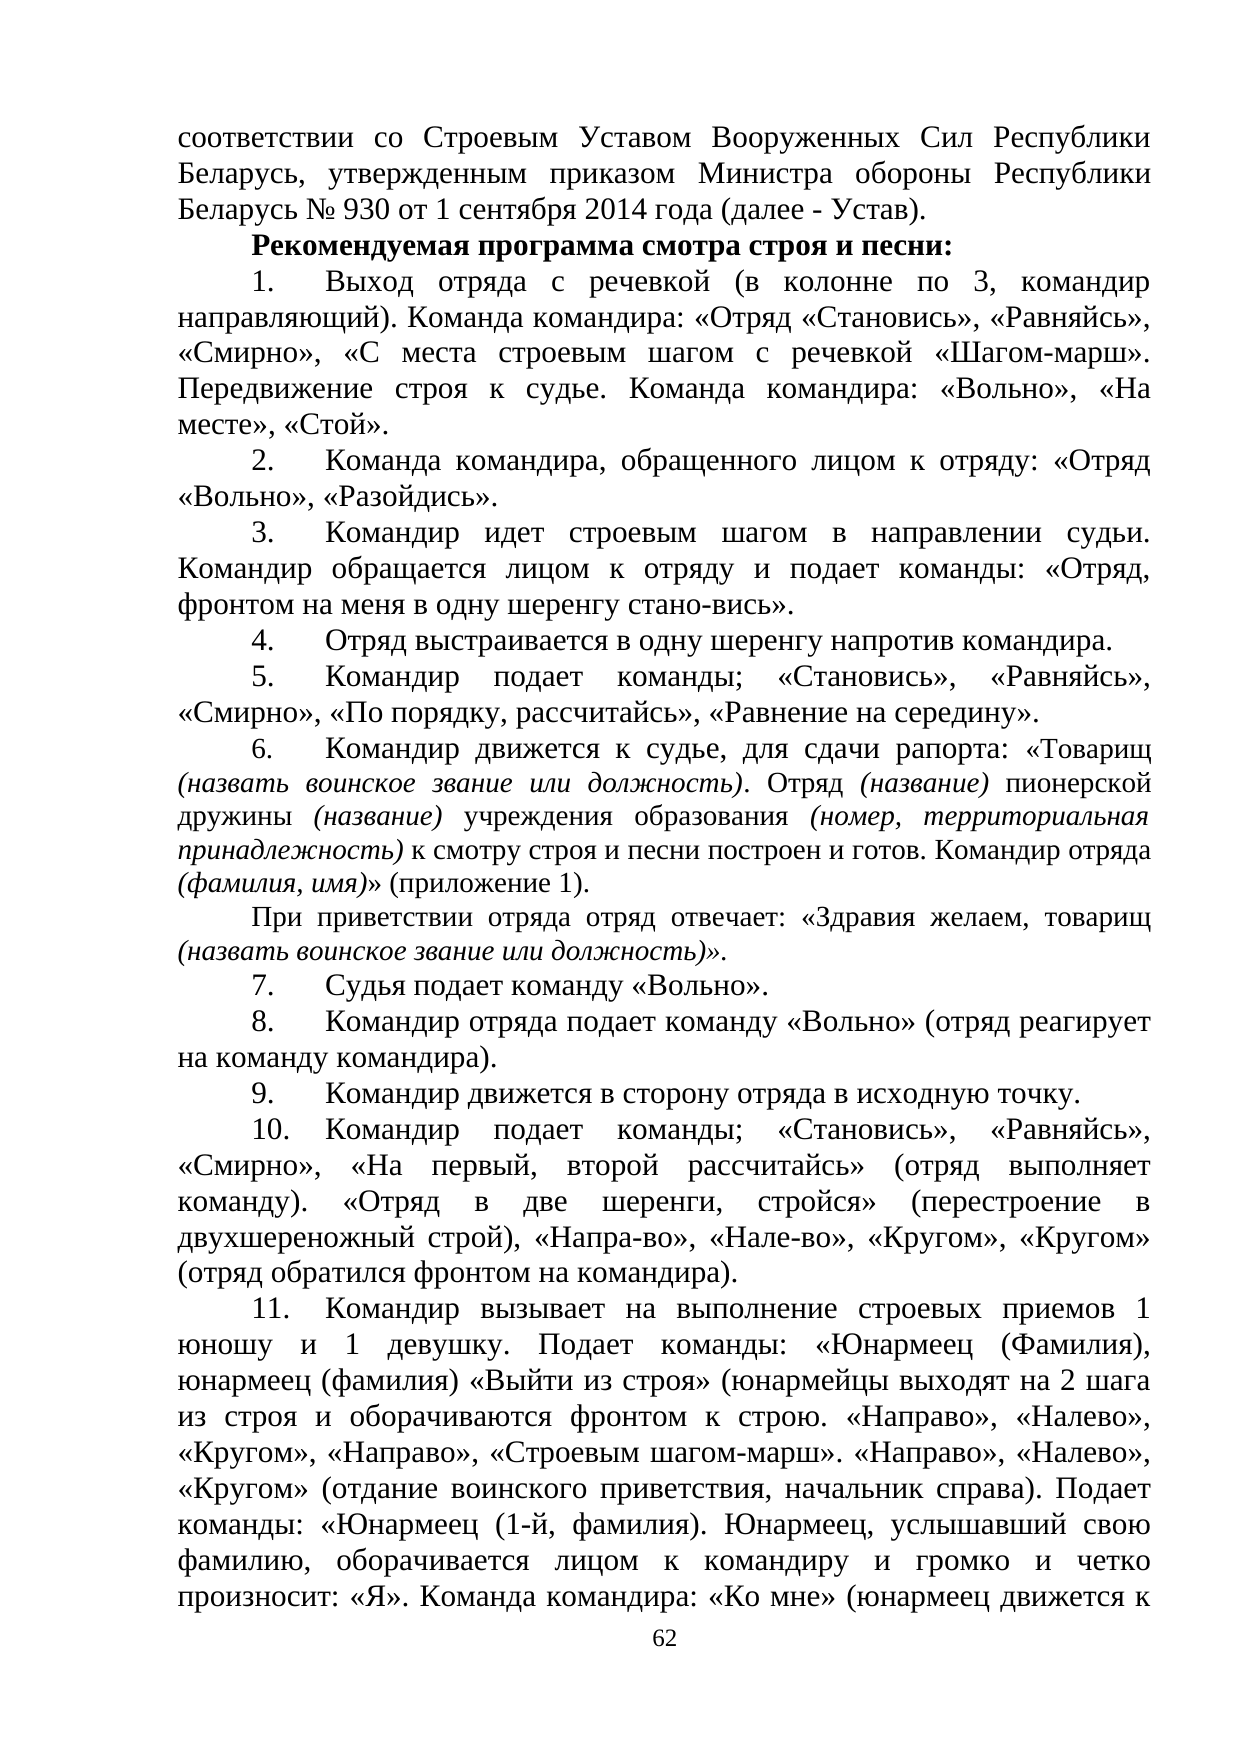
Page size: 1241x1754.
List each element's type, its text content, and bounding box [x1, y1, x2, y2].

list Команда командира, обращенного лицом к отряду: «Отряд «Вольно», «Разойдись». [177, 442, 1152, 513]
list Командир отряда подает команду «Вольно» (отряд реагирует на команду командира). [177, 1002, 1152, 1074]
list Командир движется в сторону отряда в исходную точку. [177, 1074, 1152, 1110]
text При приветствии отряда отряд отвечает: «Здравия желаем, товарищ (назвать воинское звание или должность)». [177, 899, 1152, 966]
list Выход отряда с речевкой (в колонне по 3, командир направляющий). Команда командира: «Отряд «Становись», «Равняйсь», «Смирно», «С места строевым шагом с речевкой «Шагом-марш». Передвижение строя к судье. Команда командира: «Вольно», «На месте», «Стой». [177, 262, 1152, 442]
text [177, 118, 1152, 226]
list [177, 1290, 1152, 1613]
list Судья подает команду «Вольно». [177, 966, 1152, 1002]
text Рекомендуемая программа смотра строя и песни: [177, 226, 1152, 262]
list Отряд выстраивается в одну шеренгу напротив командира. [177, 621, 1152, 657]
list Командир подает команды; «Становись», «Равняйсь», «Смирно», «По порядку, рассчитайсь», «Равнение на середину». [177, 657, 1152, 729]
list Командир идет строевым шагом в направлении судьи. Командир обращается лицом к отряду и подает команды: «Отряд, фронтом на меня в одну шеренгу стано-вись». [177, 513, 1152, 621]
list Командир подает команды; «Становись», «Равняйсь», «Смирно», «На первый, второй рассчитайсь» (отряд выполняет команду). «Отряд в две шеренги, стройся» (перестроение в двухшереножный строй), «Напра-во», «Нале-во», «Кругом», «Кругом» (отряд обратился фронтом на командира). [177, 1110, 1152, 1290]
list Командир движется к судье, для сдачи рапорта: «Товарищ (назвать воинское звание или должность). Отряд (название) пионерской дружины (название) учреждения образования (номер, территориальная принадлежность) к смотру строя и песни построен и готов. Командир отряда (фамилия, имя)» (приложение 1). [177, 729, 1152, 899]
